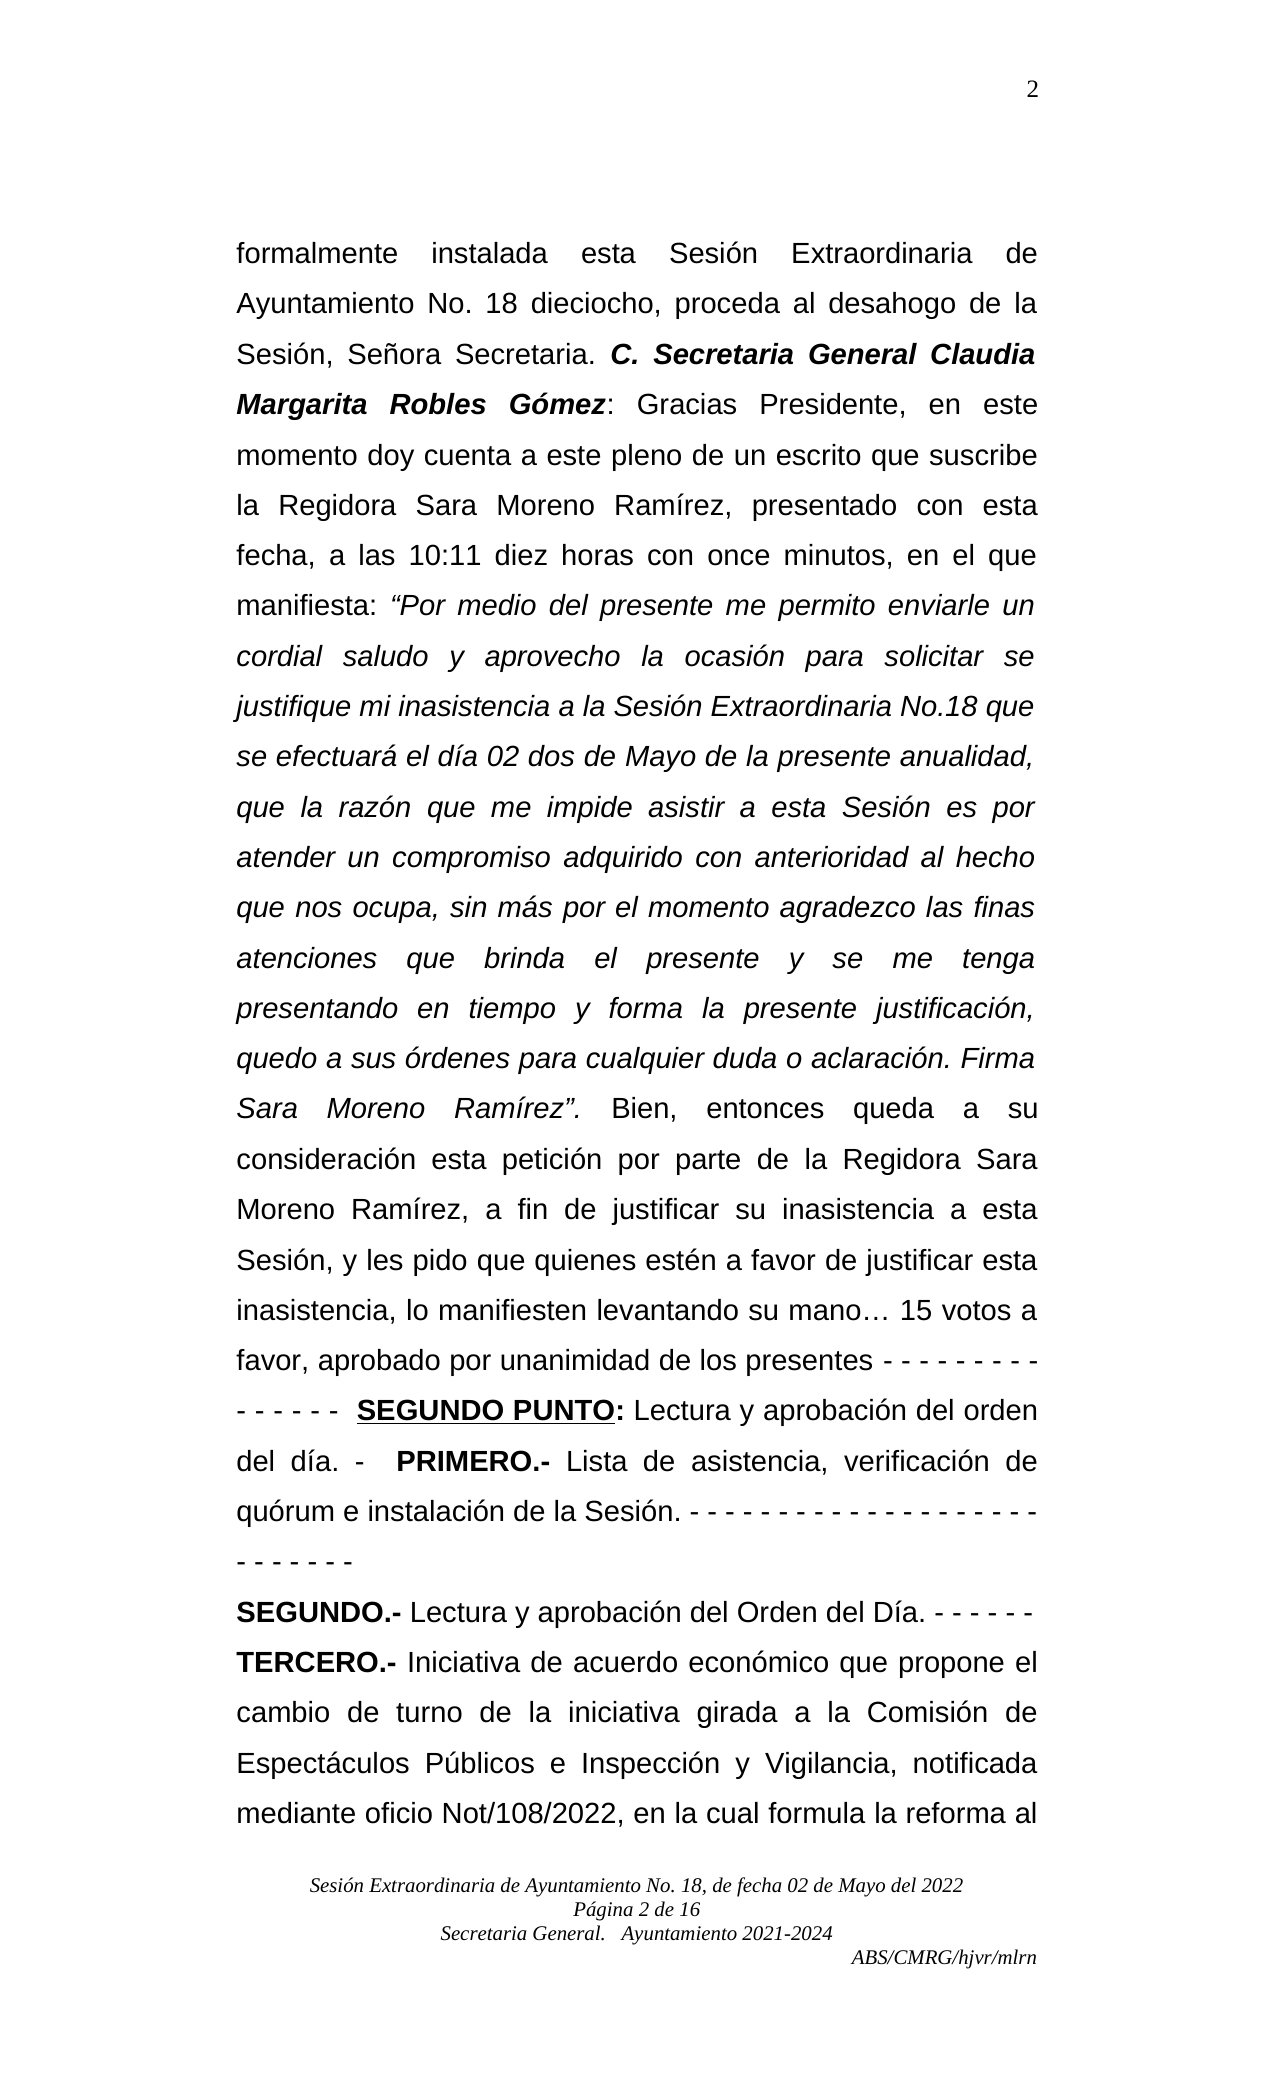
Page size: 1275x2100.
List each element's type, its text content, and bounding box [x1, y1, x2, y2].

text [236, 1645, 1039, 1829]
text SEGUNDO.- Lectura y aprobación del Orden del Día. - - - - - - [236, 1595, 1039, 1628]
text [236, 236, 1039, 1578]
